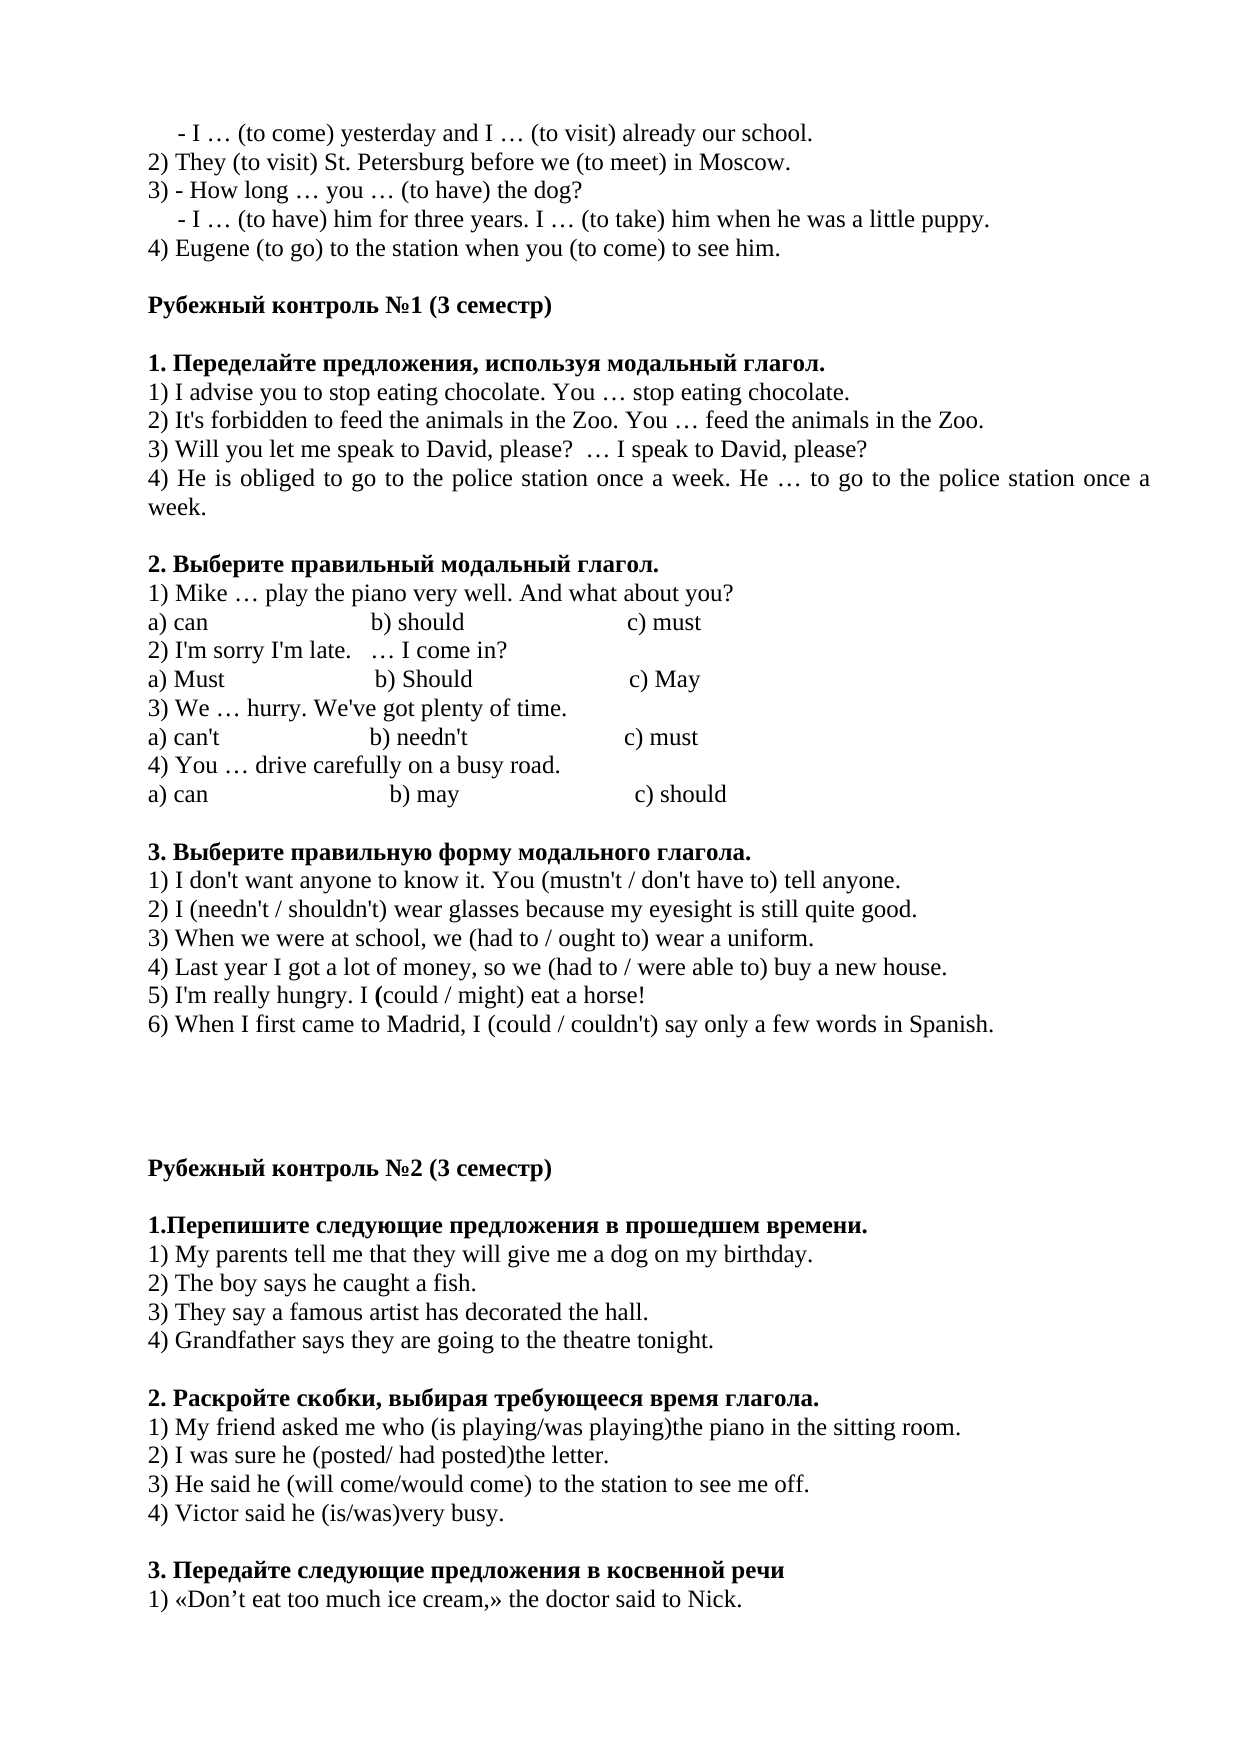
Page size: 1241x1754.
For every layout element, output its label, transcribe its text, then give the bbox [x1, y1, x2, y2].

text 6) When I first came to Madrid, I (could / couldn't) say only a few words in Spanish. [148, 1009, 1152, 1038]
text - I … (to come) yesterday and I … (to visit) already our school. [148, 118, 1152, 147]
text 1) My parents tell me that they will give me a dog on my birthday. [148, 1239, 1152, 1268]
text a) can b) may c) should [148, 779, 1152, 808]
text a) can b) should c) must [148, 607, 1152, 636]
text 3) We … hurry. We've got plenty of time. [148, 693, 1152, 722]
text Рубежный контроль №2 (3 семестр) [148, 1153, 1152, 1182]
text 3) They say a famous artist has decorated the hall. [148, 1297, 1152, 1326]
text 3) He said he (will come/would come) to the station to see me off. [148, 1469, 1152, 1498]
text 5) I'm really hungry. I (could / might) eat a horse! [148, 981, 1152, 1009]
text 1) «Don’t eat too much ice cream,» the doctor said to Nick. [148, 1584, 1152, 1613]
text 1. Переделайте предложения, используя модальный глагол. [148, 348, 1152, 377]
text 2) I was sure he (posted/ had posted)the letter. [148, 1441, 1152, 1469]
text 4) Victor said he (is/was)very busy. [148, 1498, 1152, 1527]
text 4) Grandfather says they are going to the theatre tonight. [148, 1326, 1152, 1354]
text 3) When we were at school, we (had to / ought to) wear a uniform. [148, 923, 1152, 952]
text Рубежный контроль №1 (3 семестр) [148, 291, 1152, 319]
text 2) The boy says he caught a fish. [148, 1268, 1152, 1297]
text 2. Раскройте скобки, выбирая требующееся время глагола. [148, 1383, 1152, 1412]
text 2) They (to visit) St. Petersburg before we (to meet) in Moscow. [148, 147, 1152, 176]
text 1) Mike … play the piano very well. And what about you? [148, 578, 1152, 607]
text 4) Last year I got a lot of money, so we (had to / were able to) buy a new house. [148, 952, 1152, 981]
text 3) - How long … you … (to have) the dog? [148, 176, 1152, 204]
text 3. Передайте следующие предложения в косвенной речи [148, 1556, 1152, 1584]
text 4) You … drive carefully on a busy road. [148, 751, 1152, 779]
text 2. Выберите правильный модальный глагол. [148, 549, 1152, 578]
text a) Must b) Should c) May [148, 664, 1152, 693]
text 4) Eugene (to go) to the station when you (to come) to see him. [148, 233, 1152, 262]
text 2) I (needn't / shouldn't) wear glasses because my eyesight is still quite good. [148, 894, 1152, 923]
text 2) It's forbidden to feed the animals in the Zoo. You … feed the animals in the Zoo. [148, 406, 1152, 434]
text 1) My friend asked me who (is playing/was playing)the piano in the sitting room. [148, 1412, 1152, 1441]
text a) can't b) needn't c) must [148, 722, 1152, 751]
text 4) He is obliged to go to the police station once a week. He … to go to the police station once a week. [148, 463, 1152, 521]
text 1.Перепишите следующие предложения в прошедшем времени. [148, 1211, 1152, 1239]
text 2) I'm sorry I'm late. … I come in? [148, 636, 1152, 664]
text - I … (to have) him for three years. I … (to take) him when he was a little puppy. [148, 204, 1152, 233]
text 3. Выберите правильную форму модального глагола. [148, 837, 1152, 866]
text 1) I don't want anyone to know it. You (mustn't / don't have to) tell anyone. [148, 866, 1152, 894]
text 1) I advise you to stop eating chocolate. You … stop eating chocolate. [148, 377, 1152, 406]
text 3) Will you let me speak to David, please? … I speak to David, please? [148, 434, 1152, 463]
